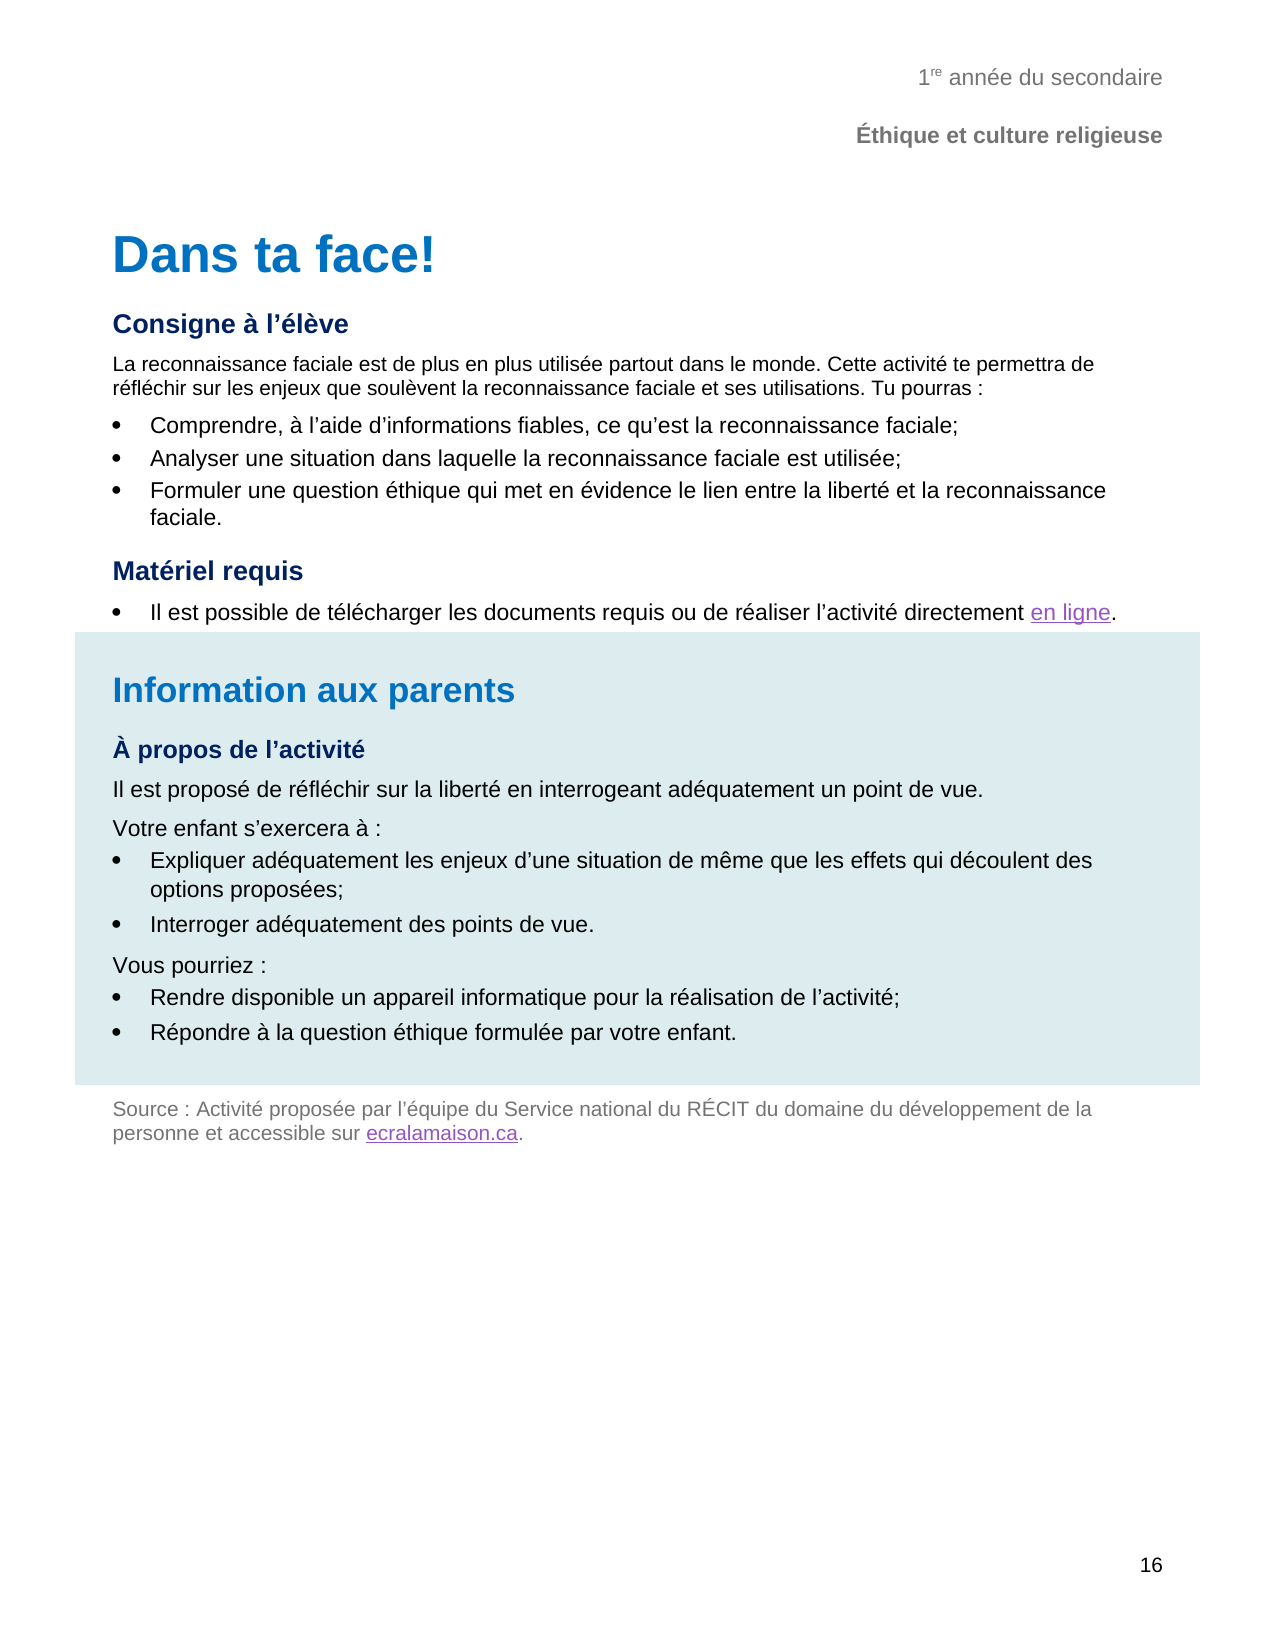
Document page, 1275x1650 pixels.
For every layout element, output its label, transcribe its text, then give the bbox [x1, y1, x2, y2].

text Consigne à l’élève [112, 308, 1162, 339]
text La reconnaissance faciale est de plus en plus utilisée partout dans le monde. Cette activité te permettra de réfléchir sur les enjeux que soulèvent la reconnaissance faciale et ses utilisations. Tu pourras : [112, 352, 1162, 400]
text Comprendre, à l’aide d’informations fiables, ce qu’est la reconnaissance faciale; [112, 412, 1162, 439]
text Analyser une situation dans laquelle la reconnaissance faciale est utilisée; [112, 445, 1162, 471]
text Il est possible de télécharger les documents requis ou de réaliser l’activité directement en ligne. [112, 599, 1162, 625]
text Matériel requis [112, 555, 1083, 586]
text Dans ta face! [112, 223, 1162, 283]
table_header Information aux parents À propos de l’activité Il est proposé de réfléchir sur la liberté en interrogeant adéquatement un point de vue. Votre enfant s’exercera à : Expliquer adéquatement les enjeux d’une situation de même que les effets qui découlent des options proposées; Interroger adéquatement des points de vue. Vous pourriez : Rendre disponible un appareil informatique pour la réalisation de l’activité; Répondre à la question éthique formulée par votre enfant. [75, 632, 1200, 1085]
text Éthique et culture religieuse [112, 122, 1162, 148]
text Source : Activité proposée par l’équipe du Service national du RÉCIT du domaine du développement de la personne et accessible sur ecralamaison.ca. [112, 1097, 1162, 1145]
text Formuler une question éthique qui met en évidence le lien entre la liberté et la reconnaissance faciale. [112, 477, 1162, 530]
